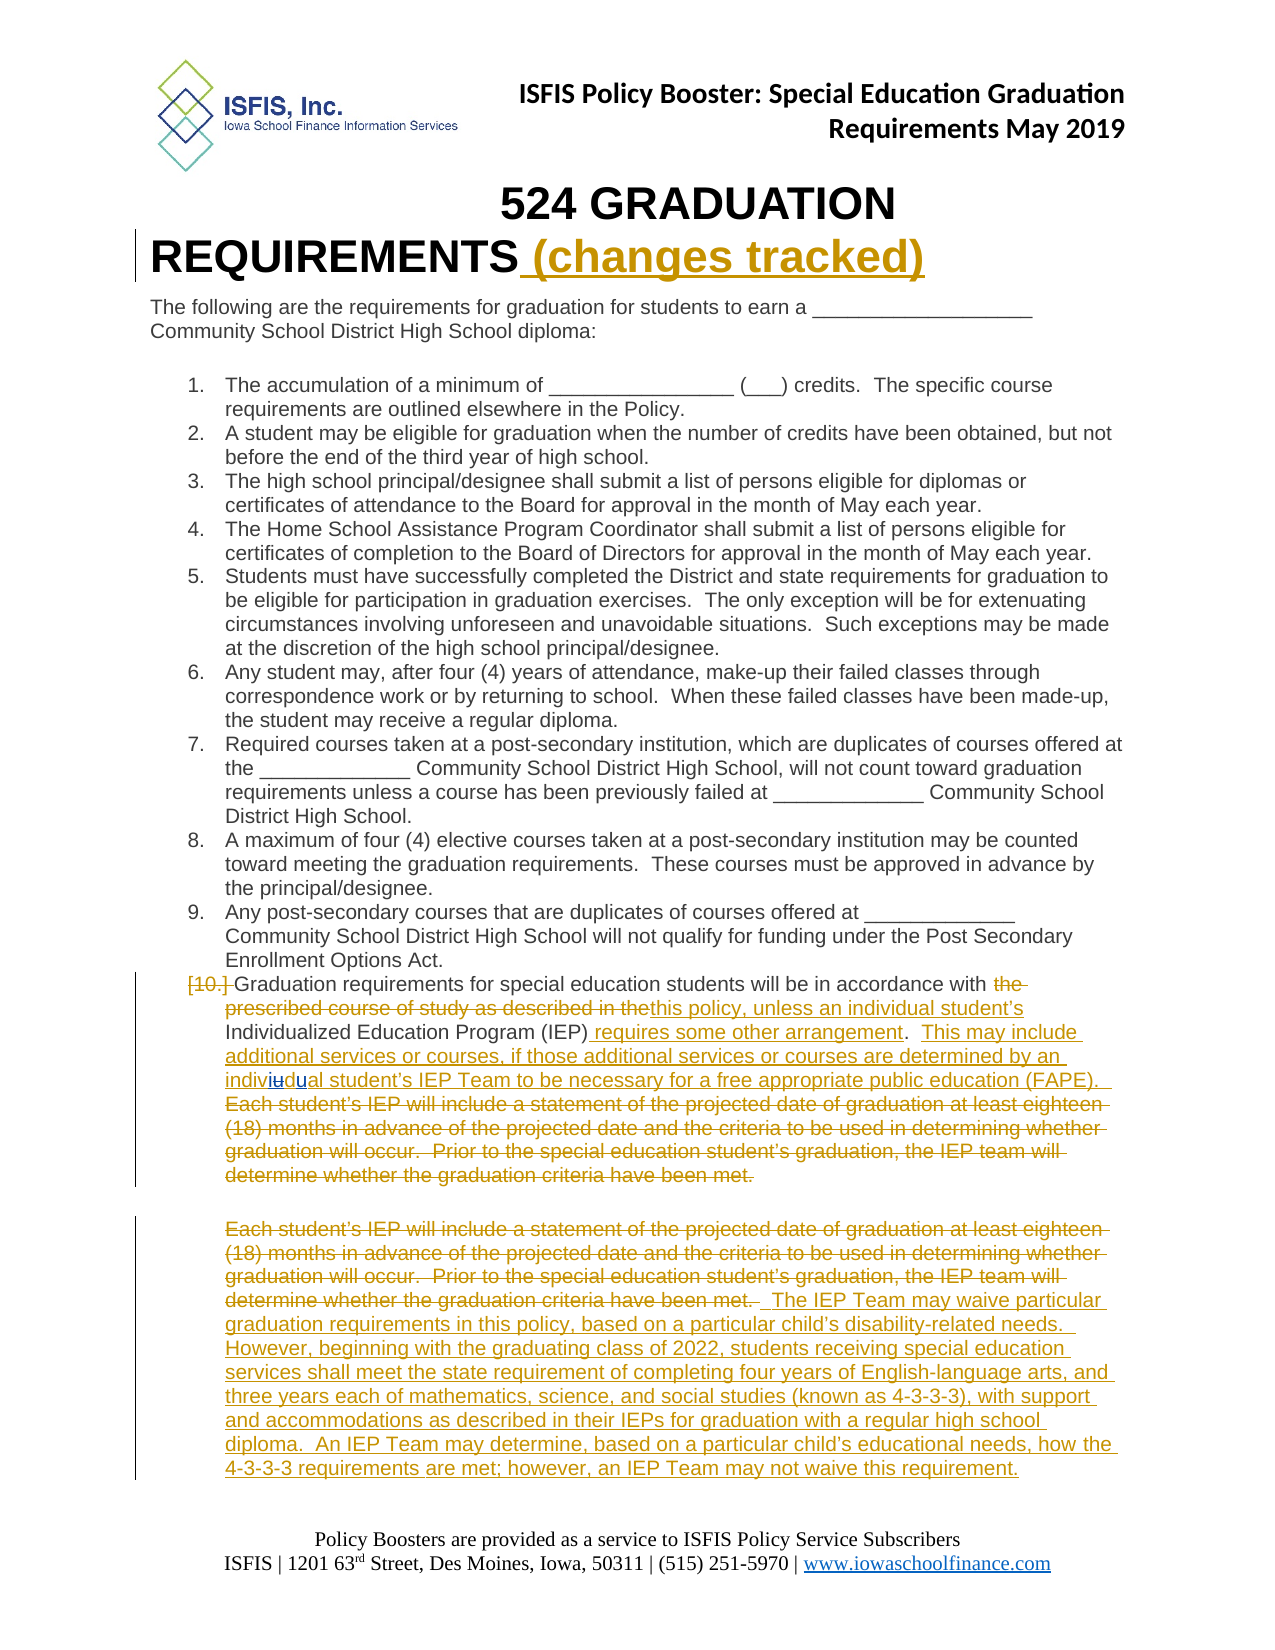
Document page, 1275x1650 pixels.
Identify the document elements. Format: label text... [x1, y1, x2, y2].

list A student may be eligible for graduation when the number of credits have been obtained, but not before the end of the third year of high school. [187, 421, 1125, 468]
list The accumulation of a minimum of ________________ (___) credits. The specific course requirements are outlined elsewhere in the Policy. [187, 373, 1125, 421]
text The following are the requirements for graduation for students to earn a ___________________ Community School District High School diploma: [150, 295, 1125, 343]
list Any student may, after four (4) years of attendance, make-up their failed classes through correspondence work or by returning to school. When these failed classes have been made-up, the student may receive a regular diploma. [187, 660, 1125, 732]
subtitle 524 GRADUATION REQUIREMENTS [150, 177, 1125, 282]
list The high school principal/designee shall submit a list of persons eligible for diplomas or certificates of attendance to the Board for approval in the month of May each year. [187, 468, 1125, 516]
list Students must have successfully completed the District and state requirements for graduation to be eligible for participation in graduation exercises. The only exception will be for extenuating circumstances involving unforeseen and unavoidable situations. Such exceptions may be made at the discretion of the high school principal/designee. [187, 564, 1125, 660]
picture [134, 38, 482, 190]
list Required courses taken at a post-secondary institution, which are duplicates of courses offered at the _____________ Community School District High School, will not count toward graduation requirements unless a course has been previously failed at _____________ Community School District High School. [187, 732, 1125, 828]
list A maximum of four (4) elective courses taken at a post-secondary institution may be counted toward meeting the graduation requirements. These courses must be approved in advance by the principal/designee. [187, 828, 1125, 900]
list Graduation requirements for special education students will be in accordance with Individualized Education Program (IEP). [187, 972, 1125, 1187]
list The Home School Assistance Program Coordinator shall submit a list of persons eligible for certificates of completion to the Board of Directors for approval in the month of May each year. [187, 516, 1125, 564]
list Any post-secondary courses that are duplicates of courses offered at _____________ Community School District High School will not qualify for funding under the Post Secondary Enrollment Options Act. [187, 900, 1125, 972]
